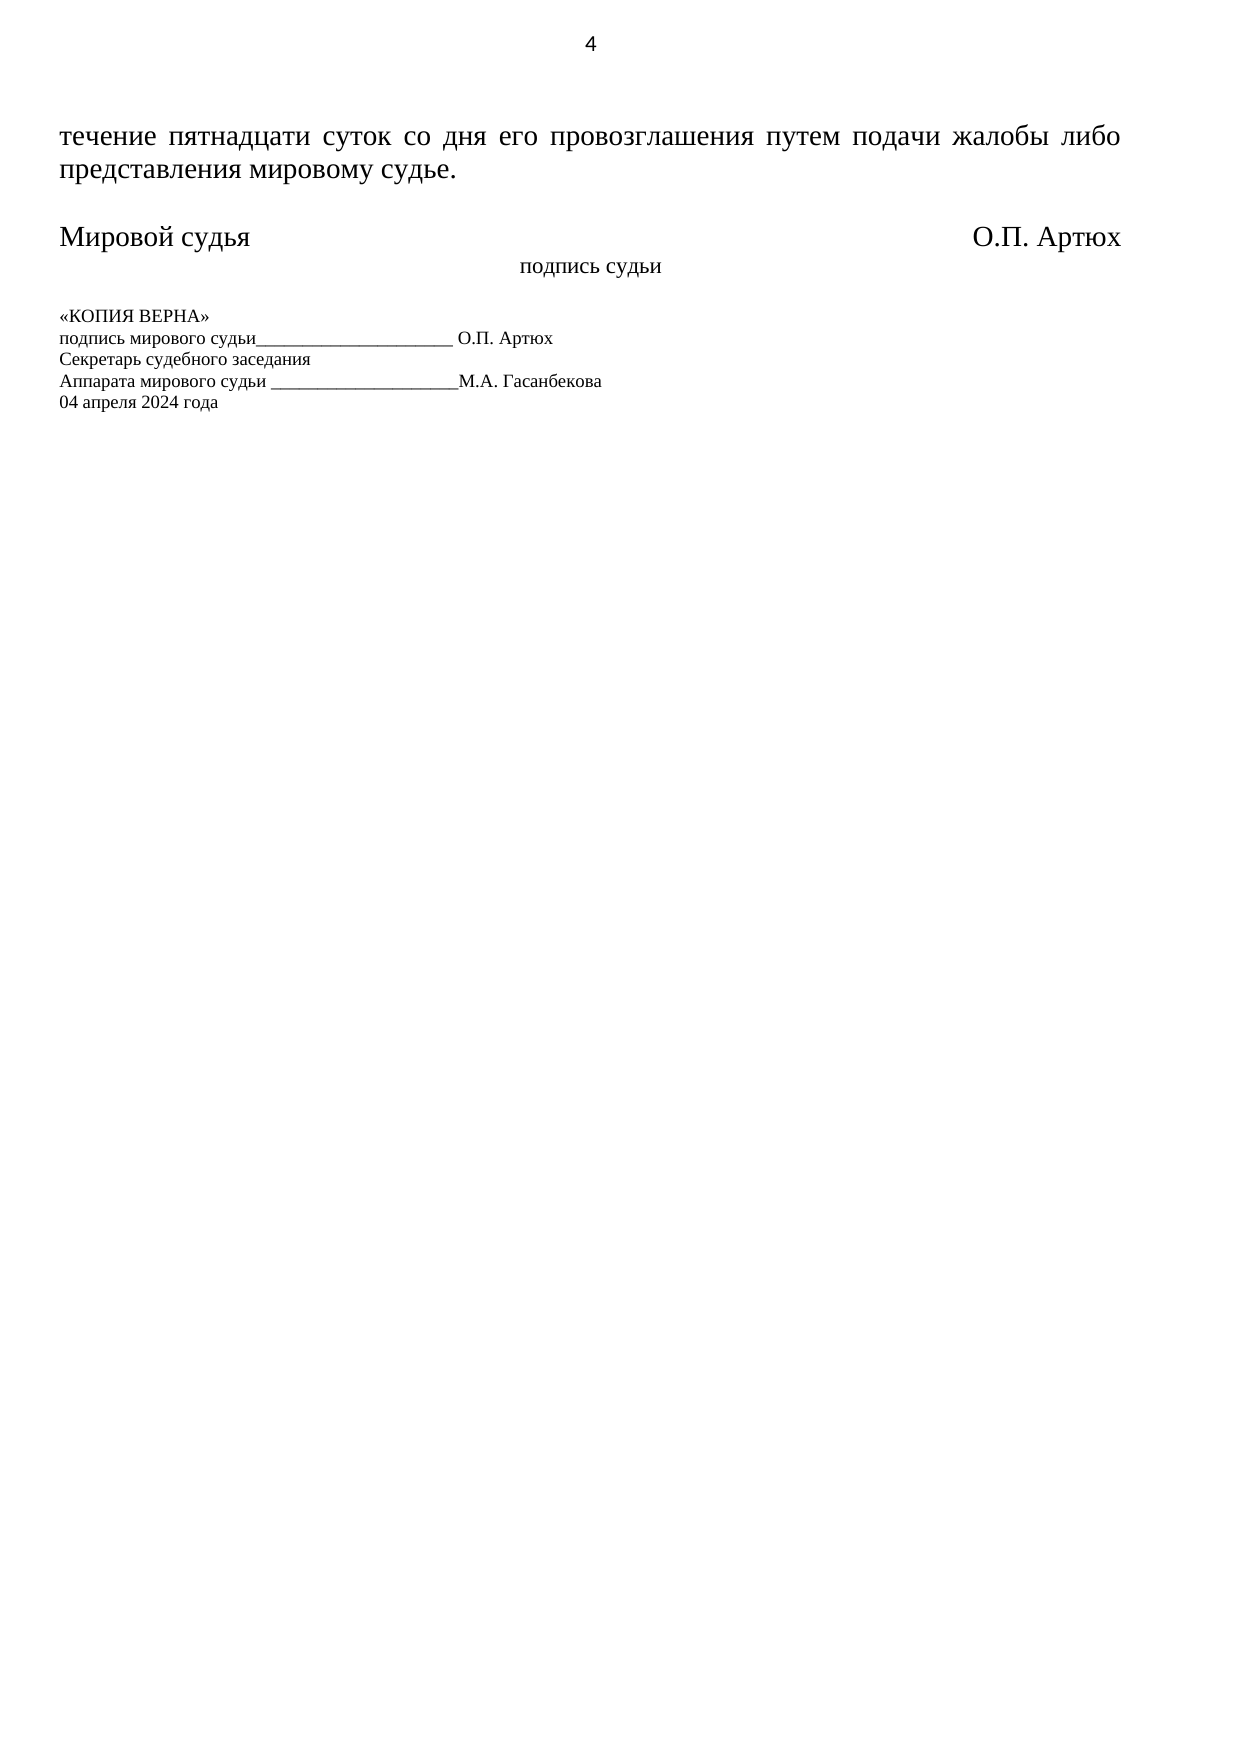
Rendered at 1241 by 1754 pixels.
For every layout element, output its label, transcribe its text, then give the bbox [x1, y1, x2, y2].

text подпись судьи [59, 252, 1122, 279]
text подпись мирового судьи_____________________ О.П. Артюх [59, 327, 1122, 348]
text Аппарата мирового судьи ____________________М.А. Гасанбекова [59, 370, 1122, 391]
text Секретарь судебного заседания [59, 348, 1122, 370]
text «КОПИЯ ВЕРНА» [59, 305, 1122, 327]
text Мировой судья О.П. Артюх [59, 219, 1122, 252]
text 04 апреля 2024 года [59, 391, 1122, 413]
